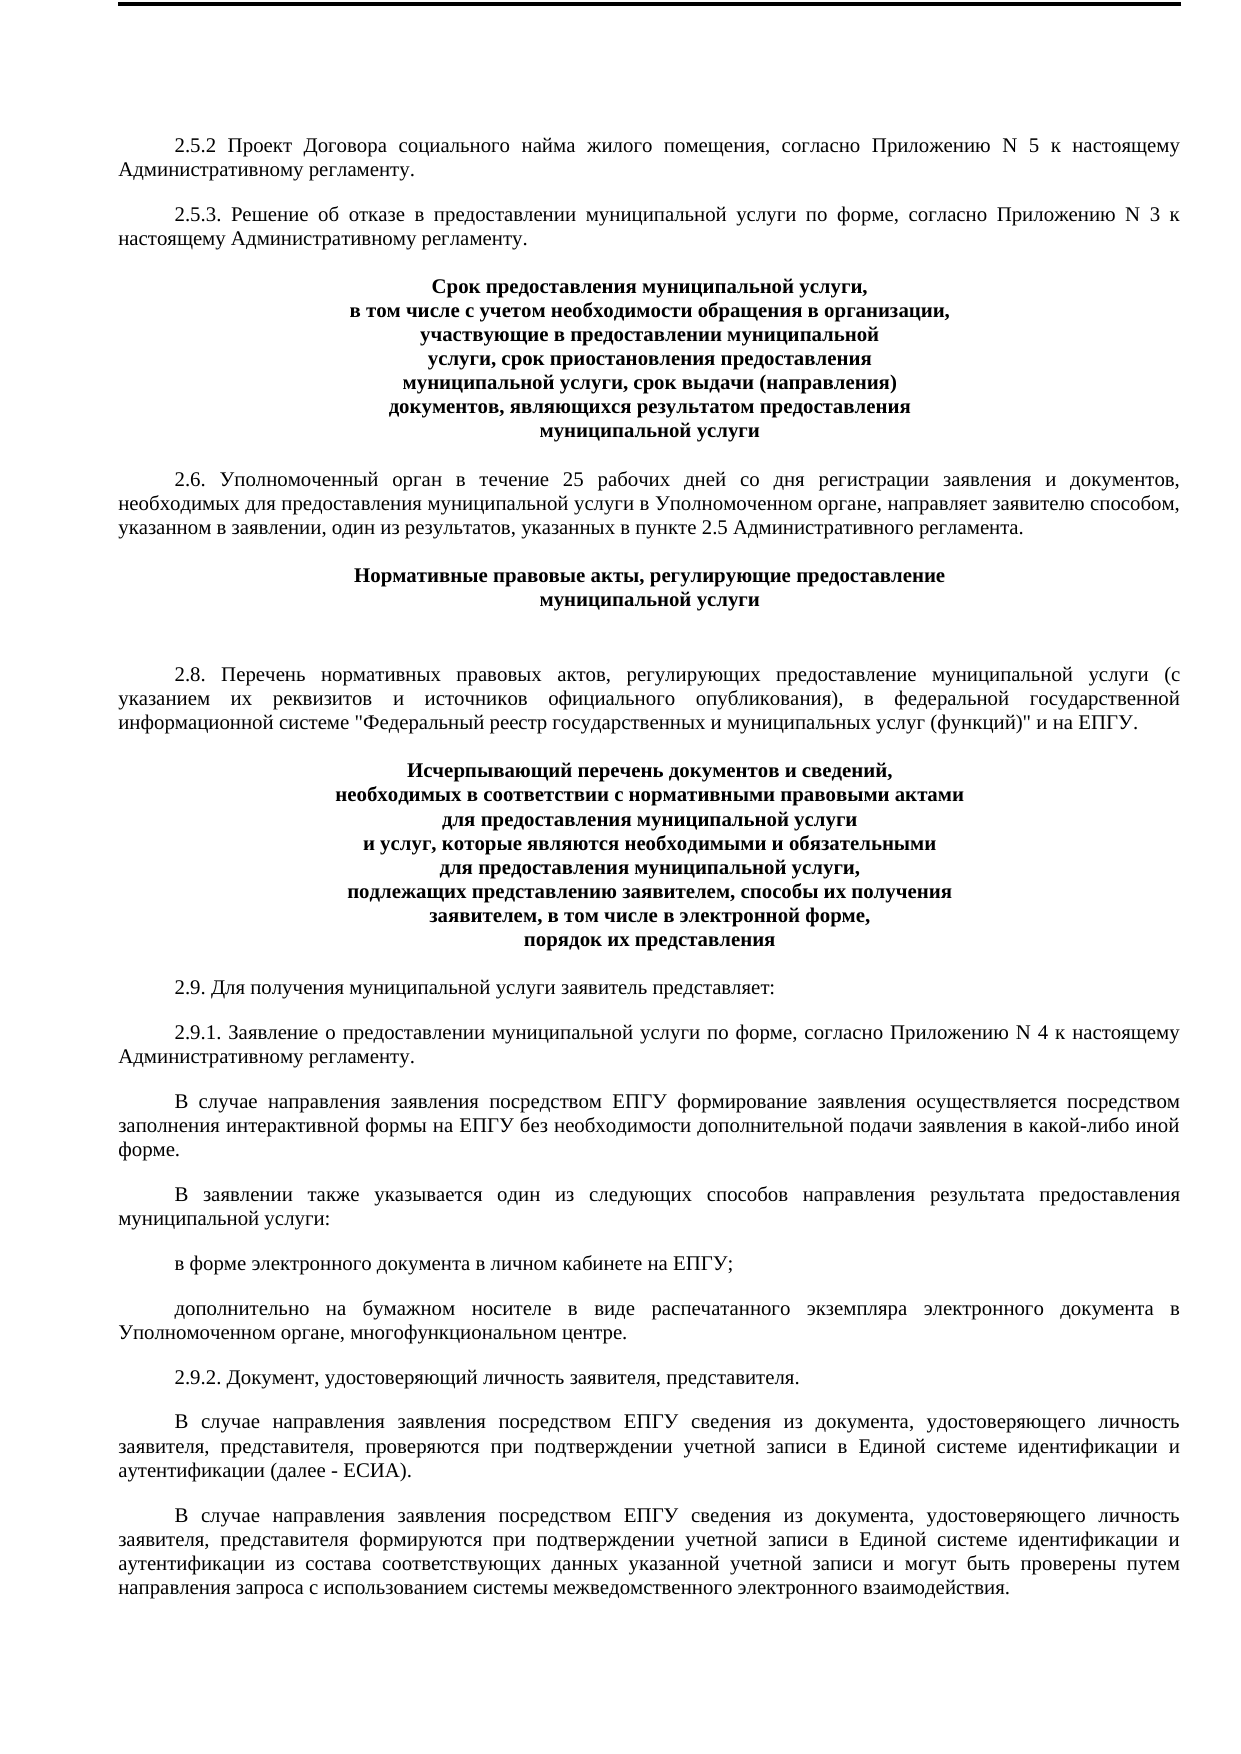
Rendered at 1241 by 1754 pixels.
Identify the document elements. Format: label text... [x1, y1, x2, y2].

text 2.9.2. Документ, удостоверяющий личность заявителя, представителя. [118, 1364, 1181, 1389]
title для предоставления муниципальной услуги [118, 806, 1181, 831]
title муниципальной услуги [118, 587, 1181, 611]
title участвующие в предоставлении муниципальной [118, 322, 1181, 346]
text 2.5.2 Проект Договора социального найма жилого помещения, согласно Приложению N 5 к настоящему Административному регламенту. [118, 133, 1181, 181]
title в том числе с учетом необходимости обращения в организации, [118, 298, 1181, 322]
text В случае направления заявления посредством ЕПГУ сведения из документа, удостоверяющего личность заявителя, представителя формируются при подтверждении учетной записи в Единой системе идентификации и аутентификации из состава соответствующих данных указанной учетной записи и могут быть проверены путем направления запроса с использованием системы межведомственного электронного взаимодействия. [118, 1502, 1181, 1599]
title и услуг, которые являются необходимыми и обязательными [118, 831, 1181, 854]
title документов, являющихся результатом предоставления [118, 394, 1181, 418]
title Исчерпывающий перечень документов и сведений, [118, 758, 1181, 782]
text 2.9.1. Заявление о предоставлении муниципальной услуги по форме, согласно Приложению N 4 к настоящему Административному регламенту. [118, 1020, 1181, 1068]
title необходимых в соответствии с нормативными правовыми актами [118, 782, 1181, 806]
title Срок предоставления муниципальной услуги, [118, 274, 1181, 298]
text В заявлении также указывается один из следующих способов направления результата предоставления муниципальной услуги: [118, 1182, 1181, 1230]
title для предоставления муниципальной услуги, [118, 854, 1181, 879]
title подлежащих представлению заявителем, способы их получения [118, 879, 1181, 903]
title муниципальной услуги, срок выдачи (направления) [118, 370, 1181, 394]
text в форме электронного документа в личном кабинете на ЕПГУ; [118, 1251, 1181, 1275]
text 2.5.3. Решение об отказе в предоставлении муниципальной услуги по форме, согласно Приложению N 3 к настоящему Административному регламенту. [118, 202, 1181, 250]
title муниципальной услуги [118, 418, 1181, 442]
text В случае направления заявления посредством ЕПГУ сведения из документа, удостоверяющего личность заявителя, представителя, проверяются при подтверждении учетной записи в Единой системе идентификации и аутентификации (далее - ЕСИА). [118, 1409, 1181, 1482]
text 2.8. Перечень нормативных правовых актов, регулирующих предоставление муниципальной услуги (с указанием их реквизитов и источников официального опубликования), в федеральной государственной информационной системе "Федеральный реестр государственных и муниципальных услуг (функций)" и на ЕПГУ. [118, 662, 1181, 734]
title заявителем, в том числе в электронной форме, [118, 903, 1181, 927]
text В случае направления заявления посредством ЕПГУ формирование заявления осуществляется посредством заполнения интерактивной формы на ЕПГУ без необходимости дополнительной подачи заявления в какой-либо иной форме. [118, 1089, 1181, 1161]
text 2.9. Для получения муниципальной услуги заявитель представляет: [118, 975, 1181, 999]
text 2.6. Уполномоченный орган в течение 25 рабочих дней со дня регистрации заявления и документов, необходимых для предоставления муниципальной услуги в Уполномоченном органе, направляет заявителю способом, указанном в заявлении, один из результатов, указанных в пункте 2.5 Административного регламента. [118, 467, 1181, 539]
title услуги, срок приостановления предоставления [118, 346, 1181, 370]
title Нормативные правовые акты, регулирующие предоставление [118, 563, 1181, 587]
title порядок их представления [118, 927, 1181, 951]
text дополнительно на бумажном носителе в виде распечатанного экземпляра электронного документа в Уполномоченном органе, многофункциональном центре. [118, 1296, 1181, 1344]
